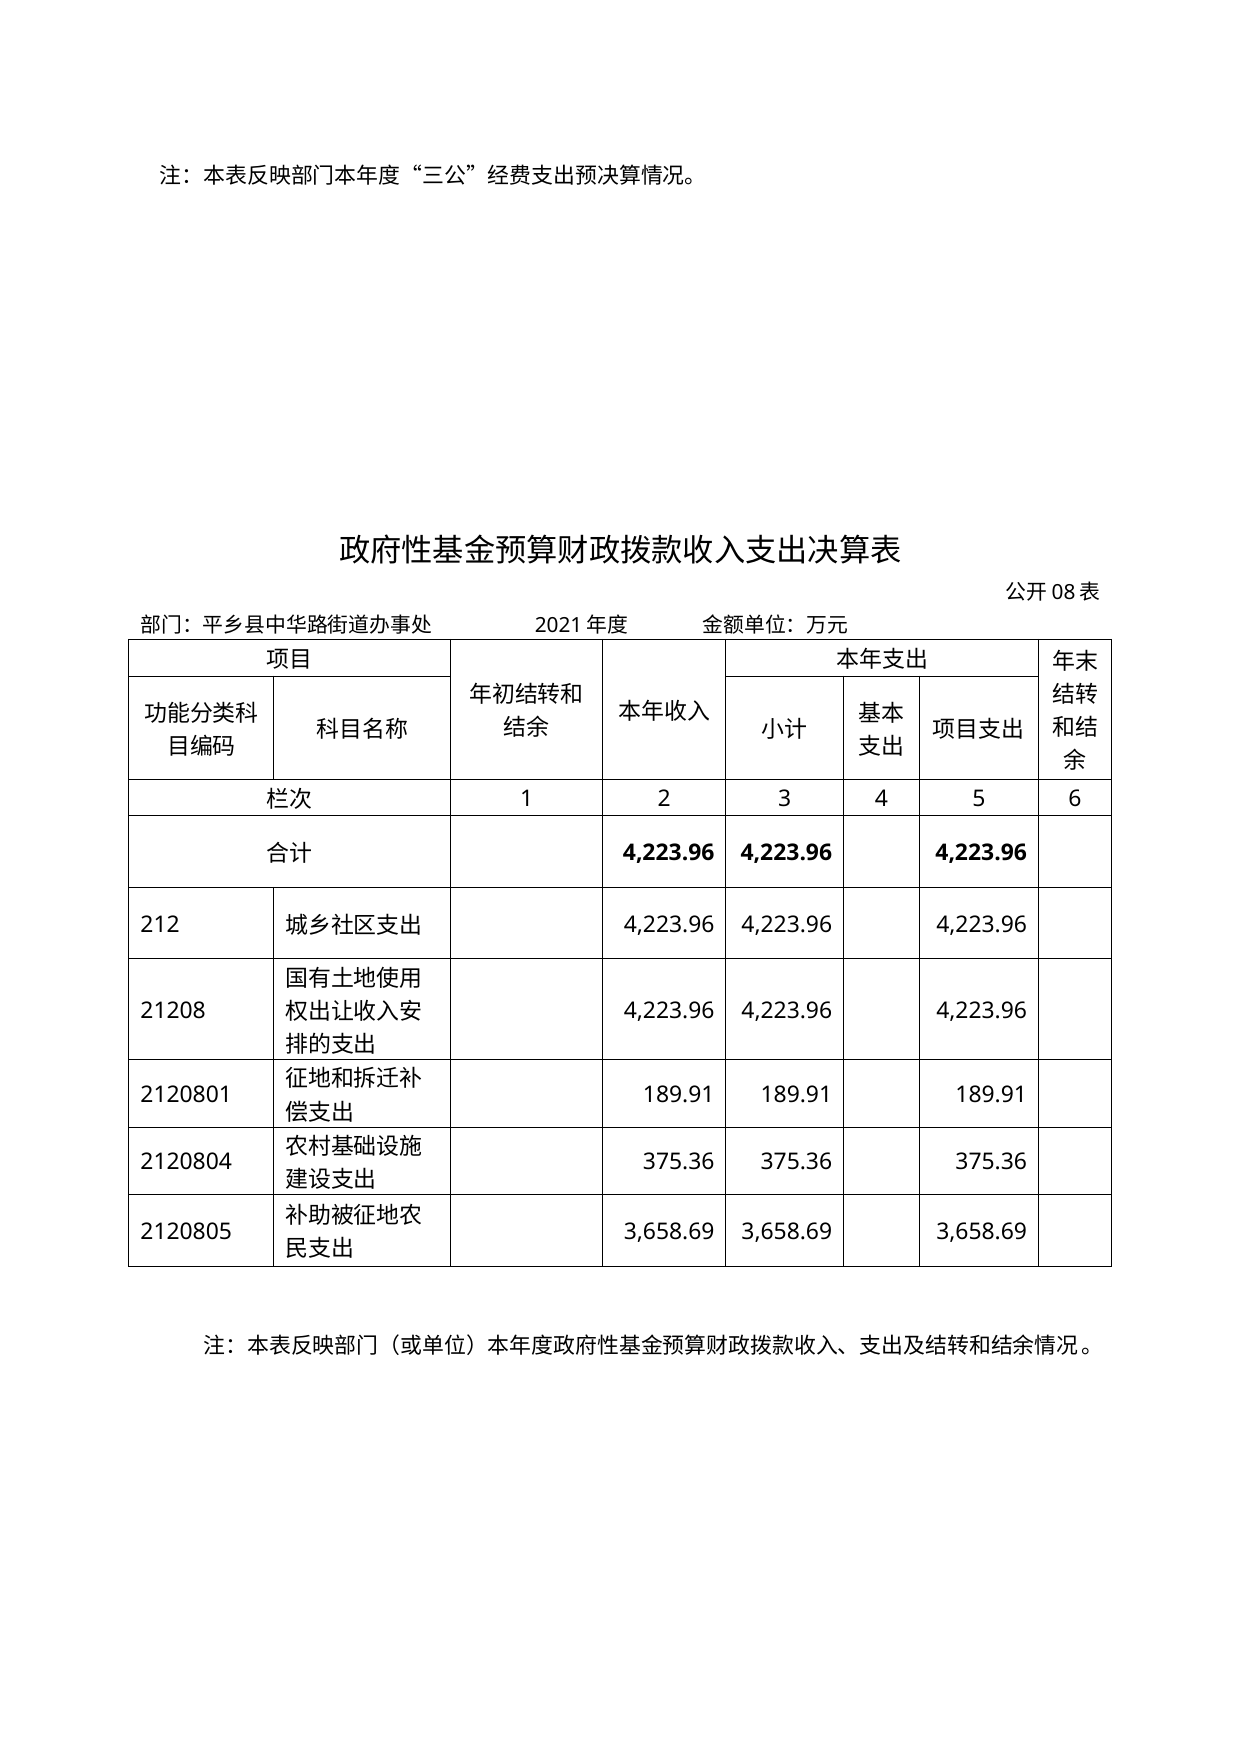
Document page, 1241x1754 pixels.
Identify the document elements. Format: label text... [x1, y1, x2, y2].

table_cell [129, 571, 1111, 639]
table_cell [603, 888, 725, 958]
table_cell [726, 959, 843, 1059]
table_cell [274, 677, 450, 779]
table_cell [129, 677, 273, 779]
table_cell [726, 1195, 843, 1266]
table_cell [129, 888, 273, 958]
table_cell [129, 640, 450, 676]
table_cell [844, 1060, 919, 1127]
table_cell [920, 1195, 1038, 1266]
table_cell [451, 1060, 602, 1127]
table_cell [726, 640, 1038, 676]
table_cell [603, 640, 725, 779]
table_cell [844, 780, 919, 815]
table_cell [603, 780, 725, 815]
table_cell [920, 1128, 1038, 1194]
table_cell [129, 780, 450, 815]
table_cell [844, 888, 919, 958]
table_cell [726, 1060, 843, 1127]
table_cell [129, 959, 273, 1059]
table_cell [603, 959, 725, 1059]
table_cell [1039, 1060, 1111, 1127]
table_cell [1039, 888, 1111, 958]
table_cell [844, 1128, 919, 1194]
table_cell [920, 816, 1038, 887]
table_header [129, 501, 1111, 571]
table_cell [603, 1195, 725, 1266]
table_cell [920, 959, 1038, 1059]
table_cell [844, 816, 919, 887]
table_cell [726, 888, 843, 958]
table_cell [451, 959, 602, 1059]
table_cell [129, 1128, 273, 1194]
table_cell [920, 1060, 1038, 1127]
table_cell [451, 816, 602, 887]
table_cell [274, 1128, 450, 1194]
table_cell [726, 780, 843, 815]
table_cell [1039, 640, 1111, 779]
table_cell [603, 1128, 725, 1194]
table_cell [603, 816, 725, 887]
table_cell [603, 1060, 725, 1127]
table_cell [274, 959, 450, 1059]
text 注：本表反映部门（或单位）本年度政府性基金预算财政拨款收入、支出及结转和结余情况。 [159, 1328, 1081, 1393]
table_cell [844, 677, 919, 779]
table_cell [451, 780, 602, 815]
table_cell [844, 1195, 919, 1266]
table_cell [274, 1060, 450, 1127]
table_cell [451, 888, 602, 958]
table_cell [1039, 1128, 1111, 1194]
text 注：本表反映部门本年度“三公”经费支出预决算情况。 [159, 158, 1081, 190]
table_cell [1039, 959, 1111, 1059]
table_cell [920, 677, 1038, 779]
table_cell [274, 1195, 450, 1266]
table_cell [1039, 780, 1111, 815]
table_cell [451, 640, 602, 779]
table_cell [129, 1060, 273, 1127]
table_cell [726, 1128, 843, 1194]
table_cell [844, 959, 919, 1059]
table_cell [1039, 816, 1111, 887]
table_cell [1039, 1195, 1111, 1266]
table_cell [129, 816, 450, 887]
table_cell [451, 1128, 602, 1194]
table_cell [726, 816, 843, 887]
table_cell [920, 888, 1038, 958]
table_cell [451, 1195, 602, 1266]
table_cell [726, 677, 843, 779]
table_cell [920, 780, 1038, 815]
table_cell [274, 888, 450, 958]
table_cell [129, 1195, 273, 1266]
